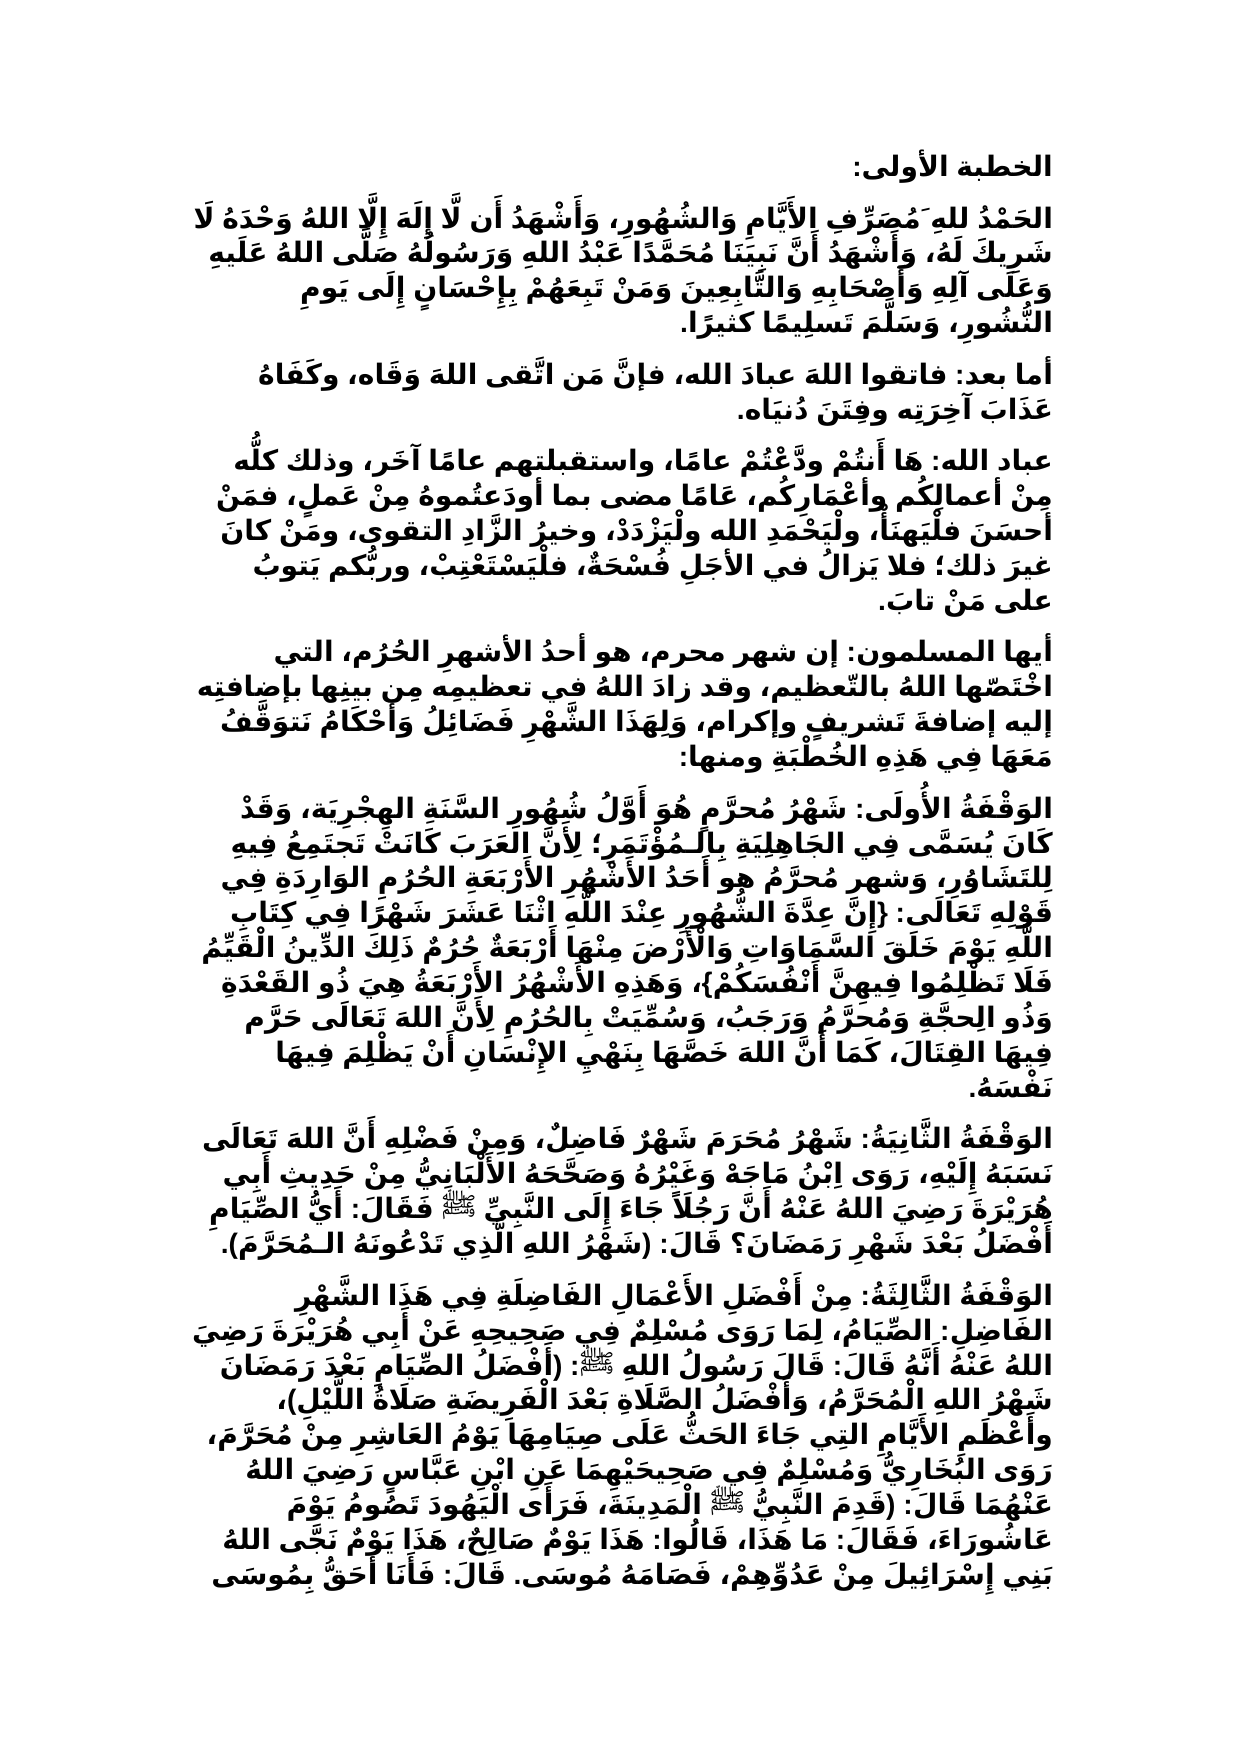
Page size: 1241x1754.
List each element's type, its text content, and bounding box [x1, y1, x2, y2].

text الخطبة الأولى: [187, 150, 1053, 182]
text الوَقْفَةُ الثَّانِيَةُ: شَهْرُ مُحَرَمَ شَهْرٌ فَاضِلٌ، وَمِنْ فَضْلِهِ أَنَّ اللهَ تَعَالَى نَسَبَهُ إِلَيْهِ، رَوَى اِبْنُ مَاجَهْ وَغَيْرُهُ وَصَحَّحَهُ الأَلْبَانِيُّ مِنْ حَدِيثِ أَبِي هُرَيْرَةَ رَضِيَ اللهُ عَنْهُ أَنَّ رَجُلَاً جَاءَ إِلَى النَّبِيِّ ﷺ فَقَالَ: أَيُّ الصِّيَامِ أَفْضَلُ بَعْدَ شَهْرِ رَمَضَانَ؟ قَالَ: (شَهْرُ اللهِ الَّذِي تَدْعُونَهُ الـمُحَرَّمَ). [187, 1122, 1053, 1259]
text عباد الله: هَا أَنتُمْ ودَّعْتُمْ عامًا، واستقبلتهم عامًا آخَر، وذلك كلُّه مِنْ أعمالِكُم وأعْمَارِكُم، عَامًا مضى بما أودَعتُموهُ مِنْ عَملٍ، فمَنْ أحسَنَ فلْيَهنَأْ، ولْيَحْمَدِ الله ولْيَزْدَدْ، وخيرُ الزَّادِ التقوى، ومَنْ كانَ غيرَ ذلك؛ فلا يَزالُ في الأجَلِ فُسْحَةٌ، فلْيَسْتَعْتِبْ، وربُّكم يَتوبُ على مَنْ تابَ. [187, 444, 1053, 616]
text الوَقْفَةُ الأُولَى: شَهْرُ مُحرَّمٍ هُوَ أَوَّلُ شُهُورِ السَّنَةِ الهِجْرِيَة، وَقَدْ كَانَ يُسَمَّى فِي الجَاهِلِيَةِ بِالـمُؤْتَمَرِ؛ لِأَنَّ العَرَبَ كَانَتْ تَجتَمِعُ فِيهِ لِلتَشَاوُرِ، وَشهر مُحرَّمُ هو أَحَدُ الأَشْهُرِ الأَرْبَعَةِ الحُرُمِ الوَارِدَةِ فِي قَوْلِهِ تَعَالَى: {إِنَّ عِدَّةَ الشُّهُورِ عِنْدَ اللَّهِ اثْنَا عَشَرَ شَهْرًا فِي كِتَابِ اللَّهِ يَوْمَ خَلَقَ السَّمَاوَاتِ وَالْأَرْضَ مِنْهَا أَرْبَعَةٌ حُرُمٌ ذَلِكَ الدِّينُ الْقَيِّمُ فَلَا تَظْلِمُوا فِيهِنَّ أَنْفُسَكُمْ}، وَهَذِهِ الأَشْهُرُ الأَرْبَعَةُ هِيَ ذُو القَعْدَةِ وَذُو الِحجَّةِ وَمُحرَّمُ وَرَجَبُ، وَسُمِّيَتْ بِالحُرُمِ لِأَنَّ اللهَ تَعَالَى حَرَّم فِيهَا القِتَالَ، كَمَا أَنَّ اللهَ خَصَّهَا بِنَهْيِ الإِنْسَانِ أَنْ يَظْلِمَ فِيهَا نَفْسَهُ. [187, 792, 1053, 1103]
text الحَمْدُ للهِ َمُصَرِّفِ الأَيَّامِ وَالشُهُورِ، وَأَشْهَدُ أَن لَّا إِلَهَ إِلَّا اللهُ وَحْدَهُ لَا شَرِيكَ لَهُ، وَأَشْهَدُ أَنَّ نَبِيَنَا مُحَمَّدًا عَبْدُ اللهِ وَرَسُولُهُ صَلَّى اللهُ عَلَيهِ وَعَلَى آلِهِ وَأَصْحَابِهِ وَالتَّابِعِينَ وَمَنْ تَبِعَهُمْ بِإِحْسَانٍ إِلَى يَومِ النُّشُورِ، وَسَلَّمَ تَسلِيمًا كثيرًا. [187, 202, 1053, 339]
text أيها المسلمون: إن شهر محرم، هو أحدُ الأشهرِ الحُرُم، التي اخْتَصّها اللهُ بالتّعظيم، وقد زادَ اللهُ في تعظيمِه مِن بينِها بإضافتِه إليه إضافةَ تَشريفٍ وإكرام، وَلِهَذَا الشَّهْرِ فَضَائِلُ وَأَحْكَامُ نَتوَقَّفُ مَعَهَا فِي هَذِهِ الخُطْبَةِ ومنها: [187, 635, 1053, 772]
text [187, 1279, 1053, 1590]
text أما بعد: فاتقوا اللهَ عبادَ الله، فإنَّ مَن اتَّقى اللهَ وَقَاه، وكَفَاهُ عَذَابَ آخِرَتِه وفِتَنَ دُنيَاه. [187, 358, 1053, 425]
